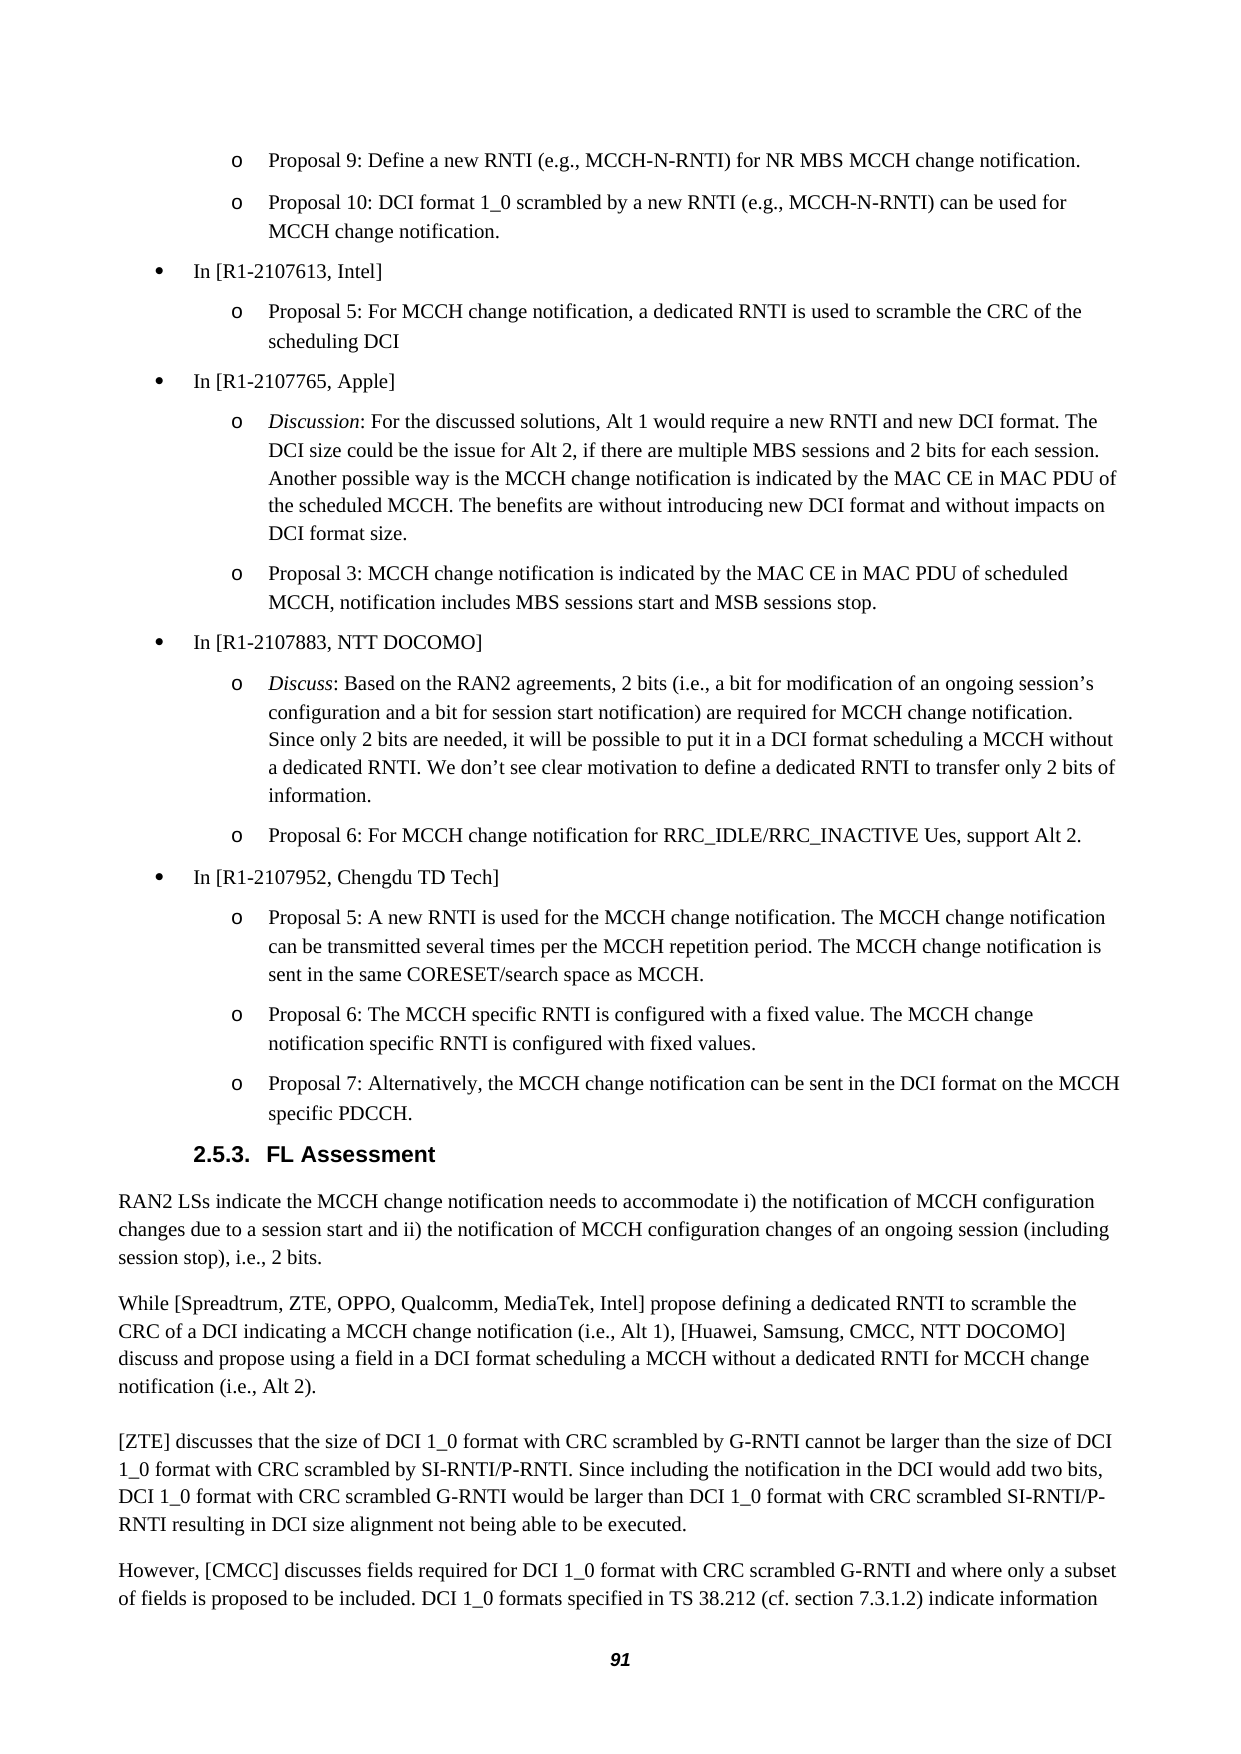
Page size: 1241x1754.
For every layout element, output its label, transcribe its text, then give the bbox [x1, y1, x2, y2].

list In [R1-2107765, Apple] [156, 369, 1122, 393]
list Proposal 10: DCI format 1_0 scrambled by a new RNTI (e.g., MCCH-N-RNTI) can be used for MCCH change notification. [231, 190, 1122, 243]
list Proposal 6: The MCCH specific RNTI is configured with a fixed value. The MCCH change notification specific RNTI is configured with fixed values. [231, 1002, 1122, 1055]
list Proposal 6: For MCCH change notification for RRC_IDLE/RRC_INACTIVE Ues, support Alt 2. [231, 823, 1122, 848]
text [118, 1558, 1122, 1610]
list Proposal 5: A new RNTI is used for the MCCH change notification. The MCCH change notification can be transmitted several times per the MCCH repetition period. The MCCH change notification is sent in the same CORESET/search space as MCCH. [231, 905, 1122, 986]
list In [R1-2107613, Intel] [156, 259, 1122, 283]
text RAN2 LSs indicate the MCCH change notification needs to accommodate i) the notification of MCCH configuration changes due to a session start and ii) the notification of MCCH configuration changes of an ongoing session (including session stop), i.e., 2 bits. [118, 1189, 1122, 1269]
list Proposal 5: For MCCH change notification, a dedicated RNTI is used to scramble the CRC of the scheduling DCI [231, 299, 1122, 353]
list Discuss: Based on the RAN2 agreements, 2 bits (i.e., a bit for modification of an ongoing session’s configuration and a bit for session start notification) are required for MCCH change notification. Since only 2 bits are needed, it will be possible to put it in a DCI format scheduling a MCCH without a dedicated RNTI. We don’t see clear motivation to define a dedicated RNTI to transfer only 2 bits of information. [231, 670, 1122, 807]
list In [R1-2107883, NTT DOCOMO] [156, 630, 1122, 654]
list Proposal 7: Alternatively, the MCCH change notification can be sent in the DCI format on the MCCH specific PDCCH. [231, 1071, 1122, 1124]
text [ZTE] discusses that the size of DCI 1_0 format with CRC scrambled by G-RNTI cannot be larger than the size of DCI 1_0 format with CRC scrambled by SI-RNTI/P-RNTI. Since including the notification in the DCI would add two bits, DCI 1_0 format with CRC scrambled G-RNTI would be larger than DCI 1_0 format with CRC scrambled SI-RNTI/P-RNTI resulting in DCI size alignment not being able to be executed. [118, 1429, 1122, 1536]
list Proposal 3: MCCH change notification is indicated by the MAC CE in MAC PDU of scheduled MCCH, notification includes MBS sessions start and MSB sessions stop. [231, 561, 1122, 614]
list Discussion: For the discussed solutions, Alt 1 would require a new RNTI and new DCI format. The DCI size could be the issue for Alt 2, if there are multiple MBS sessions and 2 bits for each session. Another possible way is the MCCH change notification is indicated by the MAC CE in MAC PDU of the scheduled MCCH. The benefits are without introducing new DCI format and without impacts on DCI format size. [231, 409, 1122, 545]
subtitle FL Assessment [193, 1141, 1122, 1167]
list In [R1-2107952, Chengdu TD Tech] [156, 865, 1122, 889]
list Proposal 9: Define a new RNTI (e.g., MCCH-N-RNTI) for NR MBS MCCH change notification. [231, 148, 1122, 173]
text While [Spreadtrum, ZTE, OPPO, Qualcomm, MediaTek, Intel] propose defining a dedicated RNTI to scramble the CRC of a DCI indicating a MCCH change notification (i.e., Alt 1), [Huawei, Samsung, CMCC, NTT DOCOMO] discuss and propose using a field in a DCI format scheduling a MCCH without a dedicated RNTI for MCCH change notification (i.e., Alt 2). [118, 1291, 1122, 1398]
